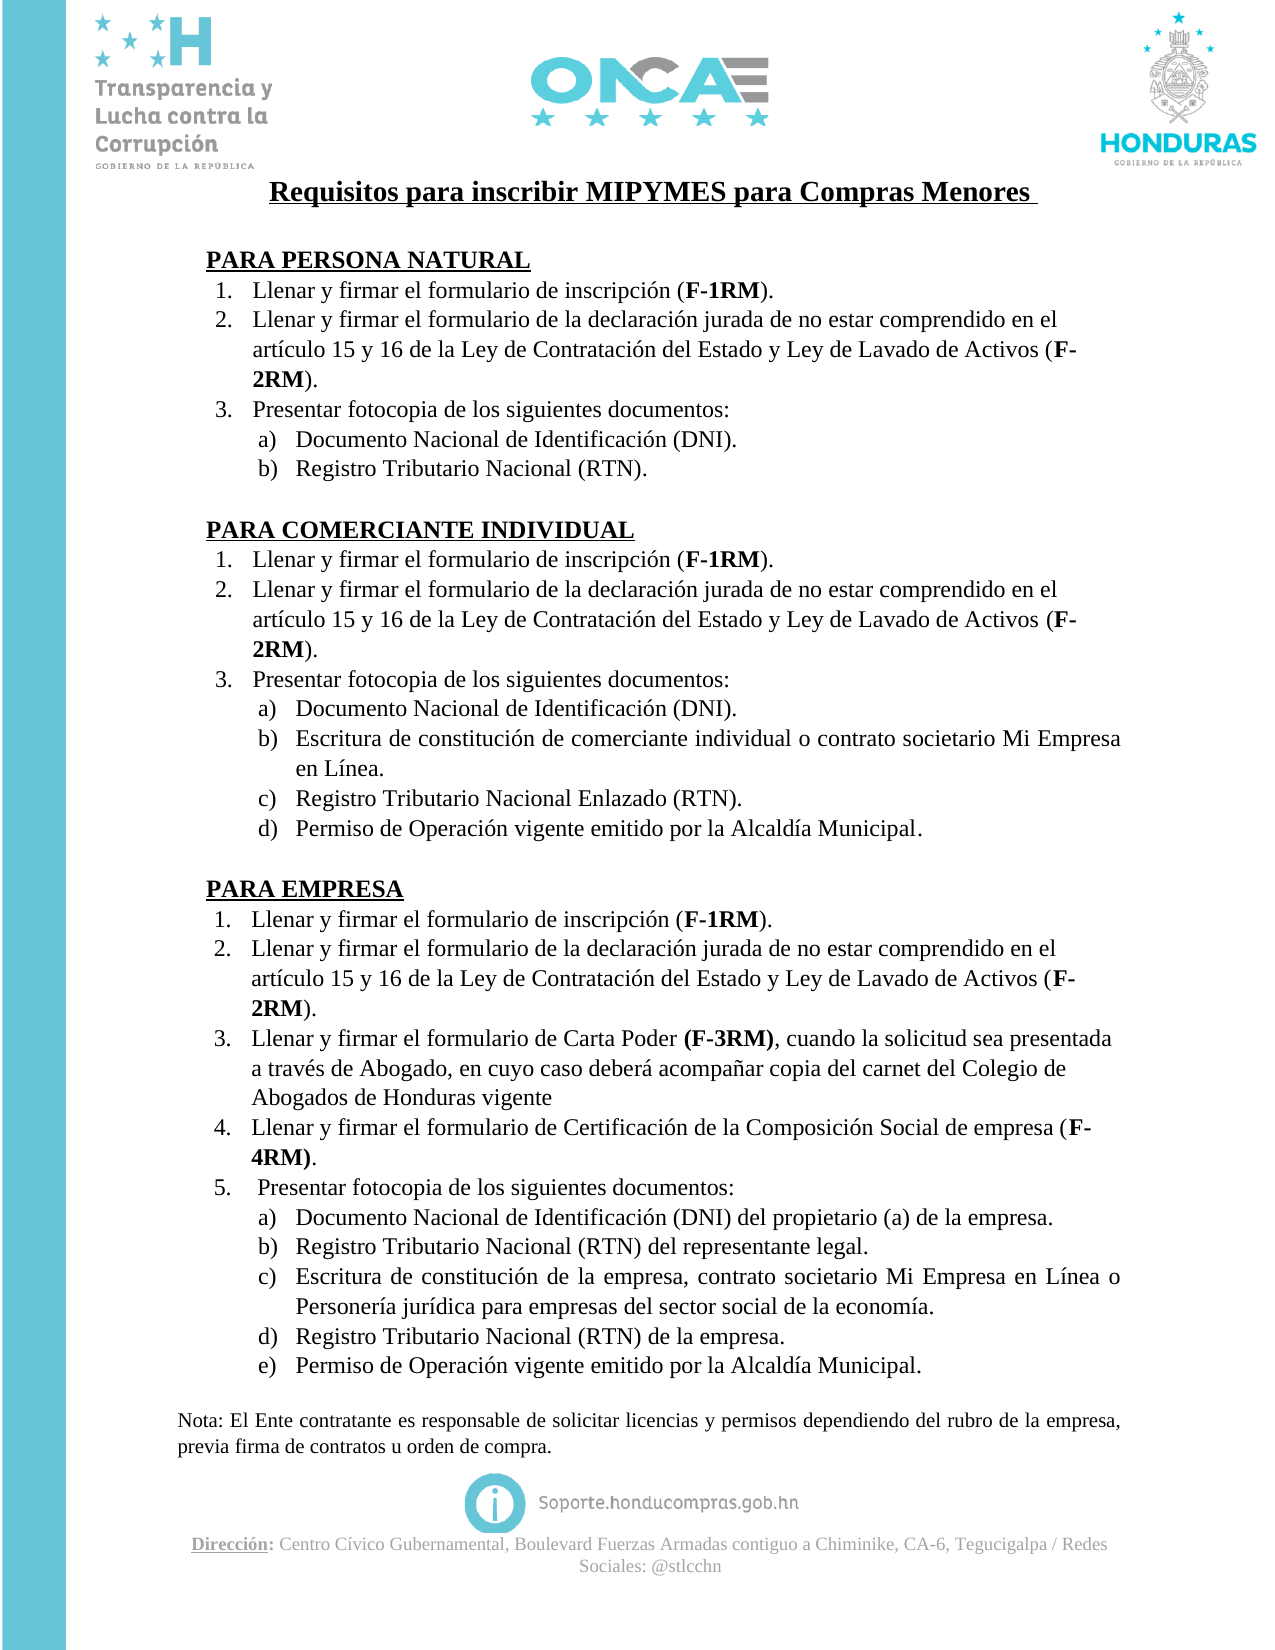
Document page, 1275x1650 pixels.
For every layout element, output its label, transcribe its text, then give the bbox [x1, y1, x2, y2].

list Llenar y firmar el formulario de inscripción (F-1RM). [213, 905, 1122, 932]
text PARA EMPRESA [206, 874, 1122, 903]
list Documento Nacional de Identificación (DNI). [258, 694, 1122, 722]
text Nota: El Ente contratante es responsable de solicitar licencias y permisos dependiendo del rubro de la empresa, previa firma de contratos u orden de compra. [177, 1408, 1122, 1458]
list Registro Tributario Nacional (RTN) de la empresa. [258, 1322, 1122, 1349]
list Presentar fotocopia de los siguientes documentos: [213, 1173, 1122, 1200]
list Escritura de constitución de comerciante individual o contrato societario Mi Empresa en Línea. [258, 724, 1122, 782]
list Llenar y firmar el formulario de la declaración jurada de no estar comprendido en el artículo 15 y 16 de la Ley de Contratación del Estado y Ley de Lavado de Activos (F-2RM). [215, 575, 1122, 662]
list Llenar y firmar el formulario de inscripción (F-1RM). [215, 546, 1122, 573]
list Documento Nacional de Identificación (DNI). [258, 425, 1122, 452]
list Registro Tributario Nacional (RTN). [258, 454, 1122, 482]
list Llenar y firmar el formulario de la declaración jurada de no estar comprendido en el artículo 15 y 16 de la Ley de Contratación del Estado y Ley de Lavado de Activos (F-2RM). [215, 306, 1122, 393]
picture [2, 0, 273, 1650]
picture [1097, 5, 1260, 174]
list Llenar y firmar el formulario de Certificación de la Composición Social de empresa (F-4RM). [213, 1113, 1122, 1171]
list Presentar fotocopia de los siguientes documentos: [215, 395, 1122, 422]
list Presentar fotocopia de los siguientes documentos: [215, 665, 1122, 692]
picture [531, 57, 769, 126]
list Escritura de constitución de la empresa, contrato societario Mi Empresa en Línea o Personería jurídica para empresas del sector social de la economía. [258, 1262, 1122, 1319]
text Requisitos para inscribir MIPYMES para Compras Menores [177, 148, 1122, 207]
text PARA COMERCIANTE INDIVIDUAL [206, 515, 1122, 544]
list Permiso de Operación vigente emitido por la Alcaldía Municipal. [258, 814, 1122, 841]
text PARA PERSONA NATURAL [206, 245, 1122, 274]
list Llenar y firmar el formulario de la declaración jurada de no estar comprendido en el artículo 15 y 16 de la Ley de Contratación del Estado y Ley de Lavado de Activos (F-2RM). [213, 934, 1122, 1022]
list Registro Tributario Nacional (RTN) del representante legal. [258, 1232, 1122, 1260]
picture [464, 1471, 799, 1533]
list Permiso de Operación vigente emitido por la Alcaldía Municipal. [258, 1352, 1122, 1379]
list Llenar y firmar el formulario de Carta Poder (F-3RM), cuando la solicitud sea presentada a través de Abogado, en cuyo caso deberá acompañar copia del carnet del Colegio de Abogados de Honduras vigente [213, 1024, 1122, 1111]
list Llenar y firmar el formulario de inscripción (F-1RM). [215, 276, 1122, 303]
list Registro Tributario Nacional Enlazado (RTN). [258, 784, 1122, 811]
list Documento Nacional de Identificación (DNI) del propietario (a) de la empresa. [258, 1203, 1122, 1230]
